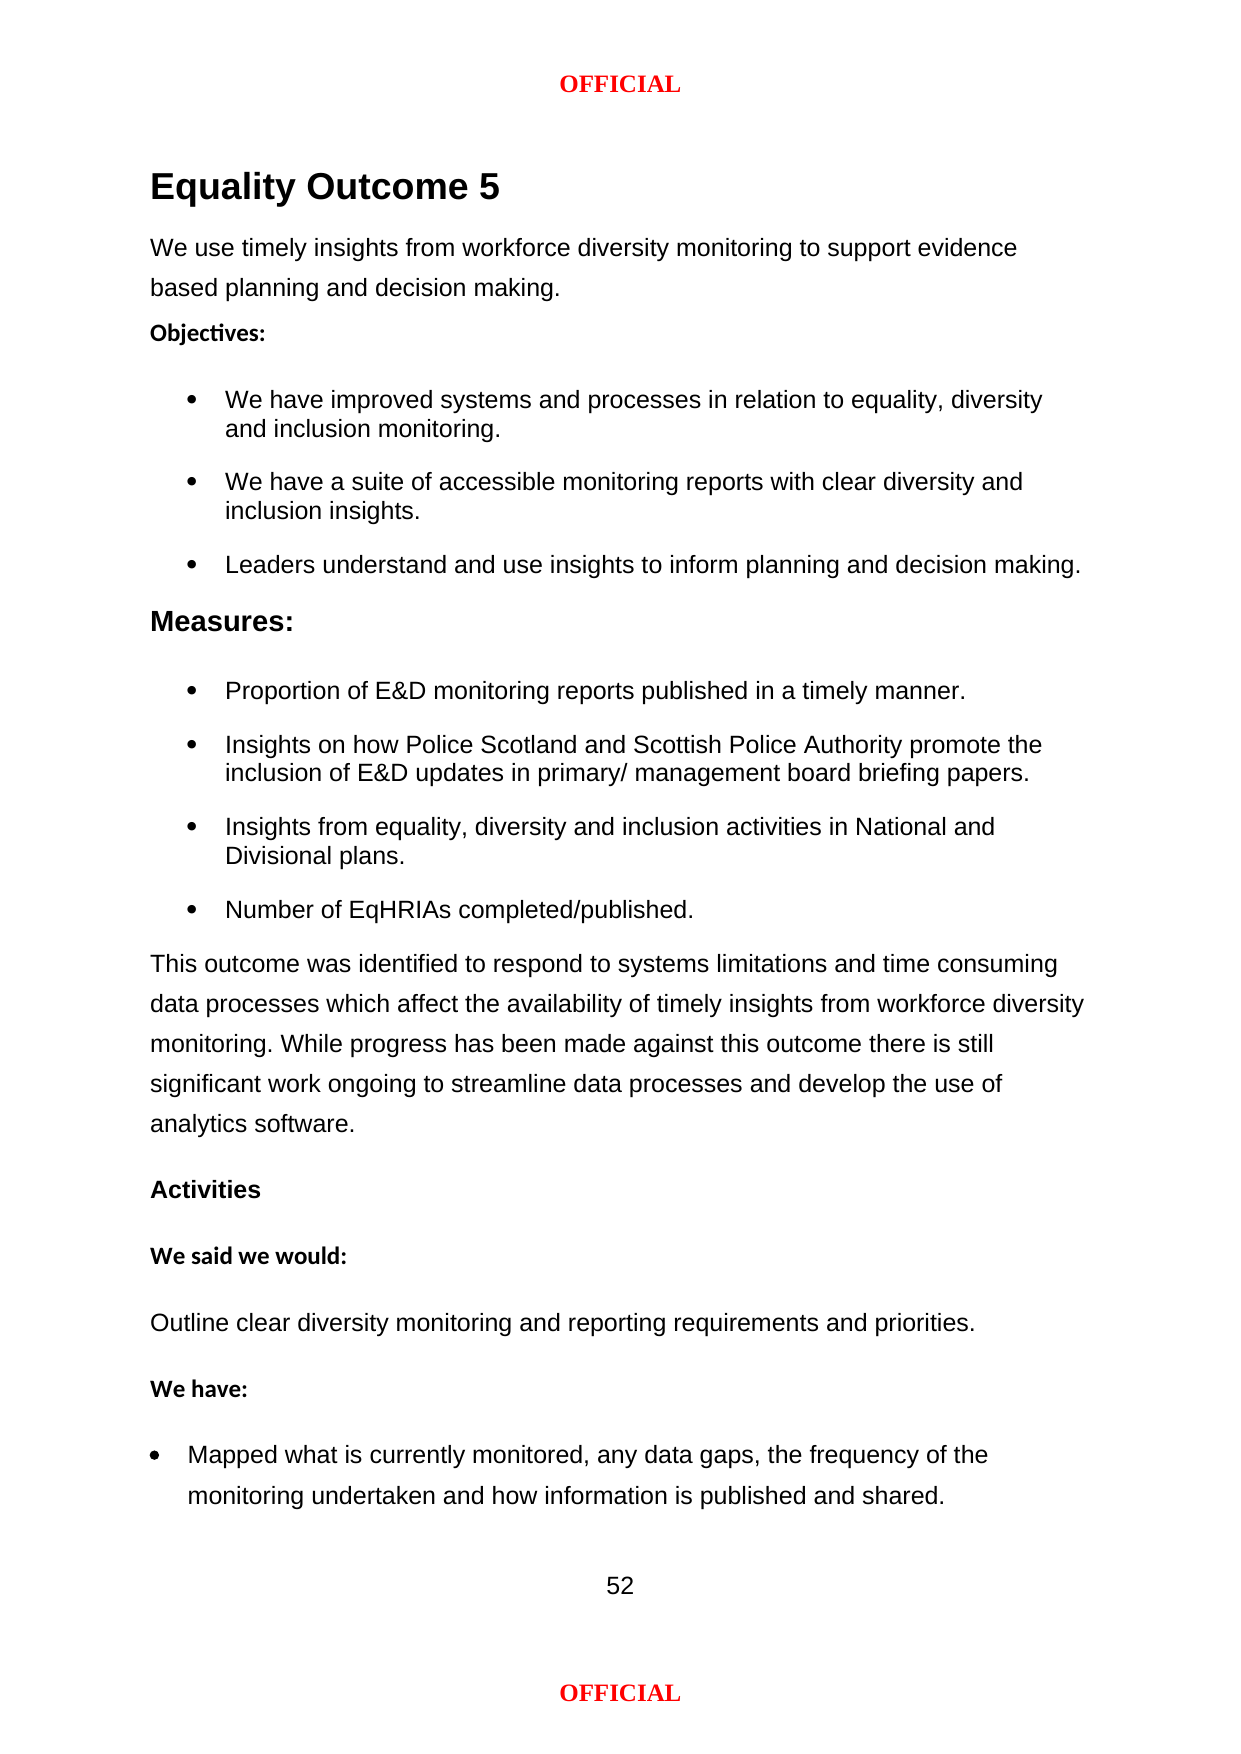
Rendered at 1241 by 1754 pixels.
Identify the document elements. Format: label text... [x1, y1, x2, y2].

subtitle Equality Outcome 5 [150, 164, 1090, 207]
subtitle Activities [150, 1175, 1090, 1203]
subtitle We have: [150, 1373, 1090, 1403]
text This outcome was identified to respond to systems limitations and time consuming data processes which affect the availability of timely insights from workforce diversity monitoring. While progress has been made against this outcome there is still significant work ongoing to streamline data processes and develop the use of analytics software. [150, 949, 1090, 1138]
text We use timely insights from workforce diversity monitoring to support evidence based planning and decision making. [150, 232, 1090, 301]
list We have improved systems and processes in relation to equality, diversity and inclusion monitoring. [187, 385, 1090, 442]
list Leaders understand and use insights to inform planning and decision making. [187, 550, 1090, 579]
list Number of EqHRIAs completed/published. [187, 895, 1090, 924]
subtitle We said we would: [150, 1240, 1090, 1270]
list Mapped what is currently monitored, any data gaps, the frequency of the monitoring undertaken and how information is published and shared. [150, 1441, 1090, 1509]
list Insights on how Police Scotland and Scottish Police Authority promote the inclusion of E&D updates in primary/ management board briefing papers. [187, 729, 1090, 787]
subtitle Objectives: [150, 317, 1090, 348]
list Insights from equality, diversity and inclusion activities in National and Divisional plans. [187, 812, 1090, 870]
text Outline clear diversity monitoring and reporting requirements and priorities. [150, 1308, 1090, 1336]
list Proportion of E&D monitoring reports published in a timely manner. [187, 676, 1090, 704]
subtitle Measures: [150, 604, 1090, 637]
list We have a suite of accessible monitoring reports with clear diversity and inclusion insights. [187, 467, 1090, 525]
